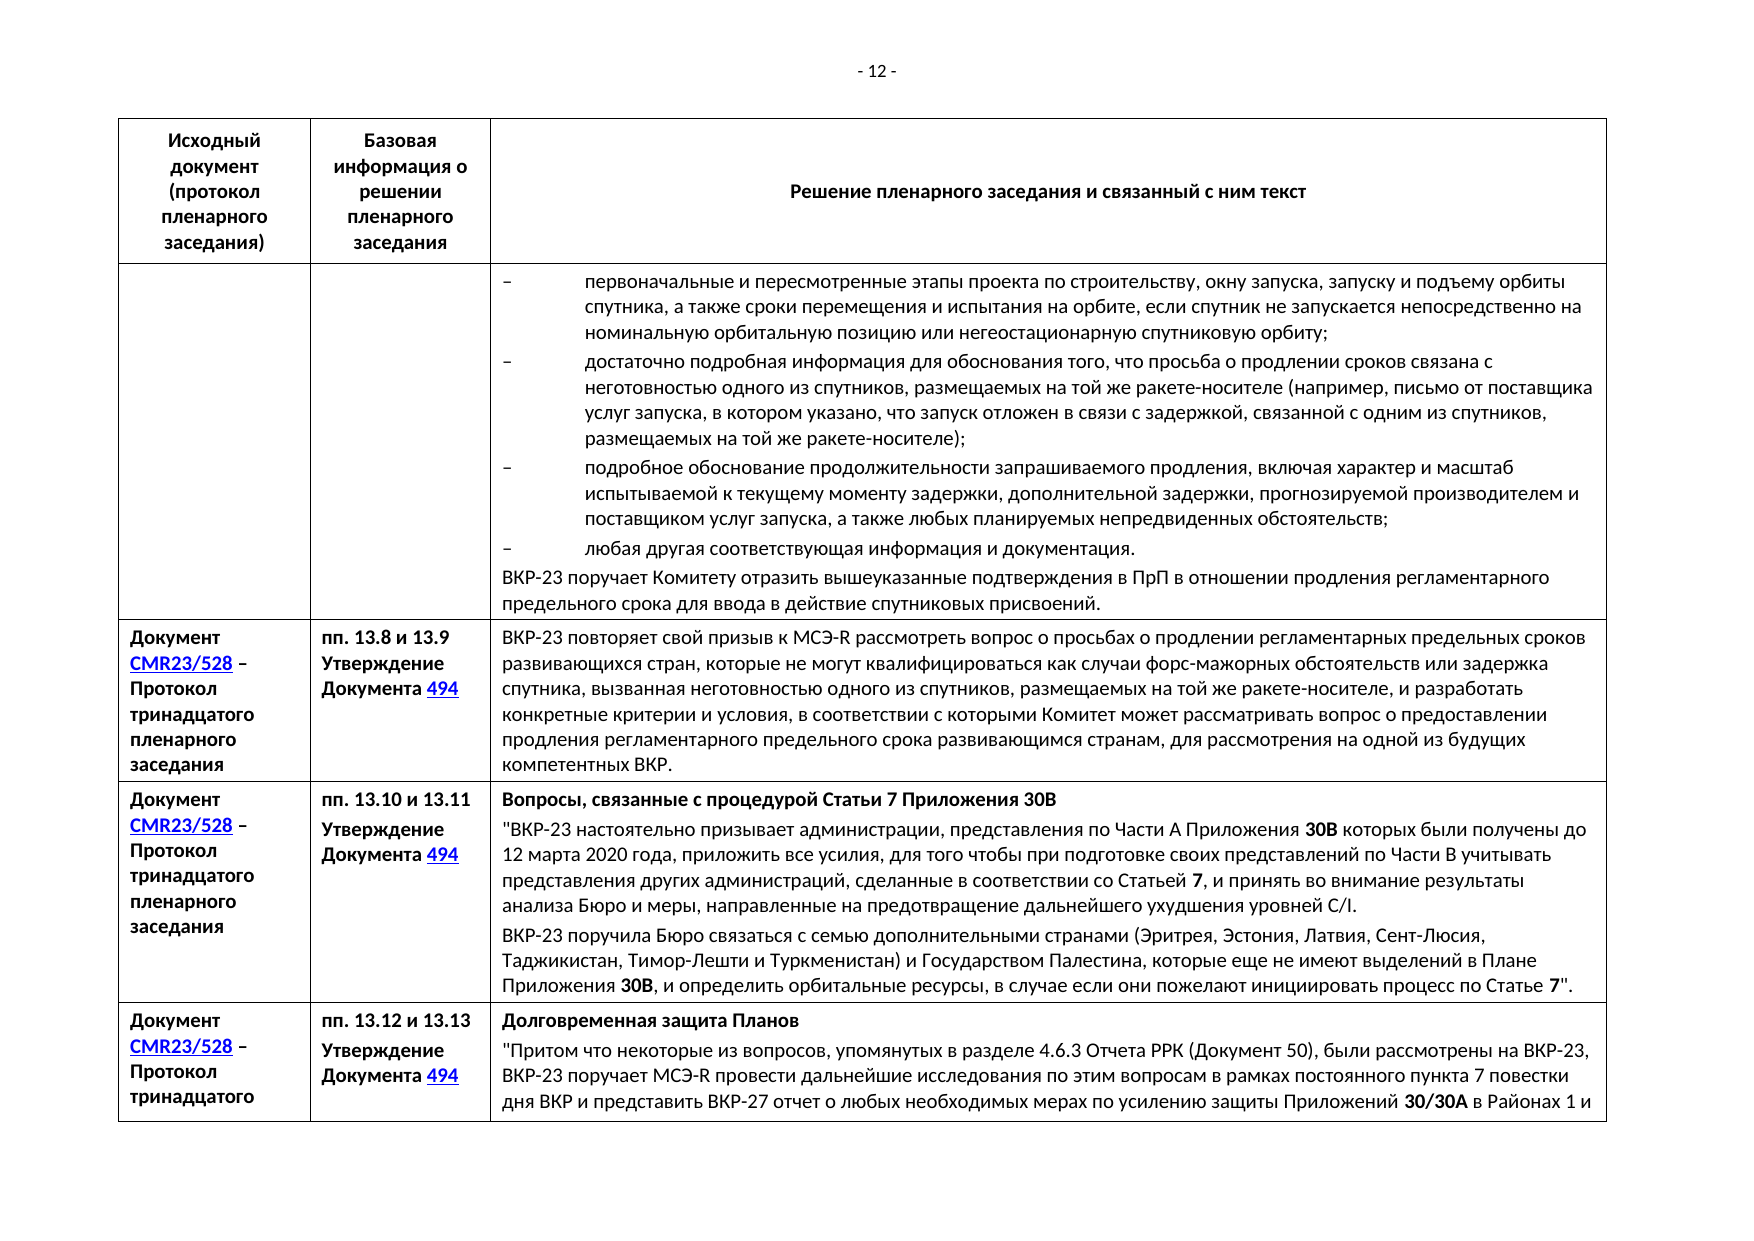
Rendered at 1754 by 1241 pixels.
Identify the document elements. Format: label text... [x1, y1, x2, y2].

table_cell пп. 13.8 и 13.9 Утверждение Документа 494 [311, 620, 490, 781]
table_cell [491, 264, 1606, 619]
table_cell Вопросы, связанные с процедурой Статьи 7 Приложения 30B "ВКР-23 настоятельно призывает администрации, представления по Части А Приложения 30B которых были получены до 12 марта 2020 года, приложить все усилия, для того чтобы при подготовке своих представлений по Части В учитывать представления других администраций, сделанные в соответствии со Статьей 7, и принять во внимание результаты анализа Бюро и меры, направленные на предотвращение дальнейшего ухудшения уровней С/I. ВКР-23 поручила Бюро связаться с семью дополнительными странами (Эритрея, Эстония, Латвия, Сент-Люсия, Таджикистан, Тимор-Лешти и Туркменистан) и Государством Палестина, которые еще не имеют выделений в Плане Приложения 30В, и определить орбитальные ресурсы, в случае если они пожелают инициировать процесс по Статье 7". [491, 782, 1606, 1002]
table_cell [119, 264, 310, 619]
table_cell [491, 1003, 1606, 1121]
table_cell Документ CMR23/528 – Протокол тринадцатого пленарного заседания [119, 782, 310, 1002]
table_header Базовая информация о решении пленарного заседания [311, 119, 490, 263]
table_header Исходный документ (протокол пленарного заседания) [119, 119, 310, 263]
table_cell Документ CMR23/528 – Протокол тринадцатого пленарного заседания [119, 620, 310, 781]
table_cell ВКР-23 повторяет свой призыв к МСЭ-R рассмотреть вопрос о просьбах о продлении регламентарных предельных сроков развивающихся стран, которые не могут квалифицироваться как случаи форс-мажорных обстоятельств или задержка спутника, вызванная неготовностью одного из спутников, размещаемых на той же ракете-носителе, и разработать конкретные критерии и условия, в соответствии с которыми Комитет может рассматривать вопрос о предоставлении продления регламентарного предельного срока развивающимся странам, для рассмотрения на одной из будущих компетентных ВКР. [491, 620, 1606, 781]
table_cell пп. 13.10 и 13.11 Утверждение Документа 494 [311, 782, 490, 1002]
table_header Решение пленарного заседания и связанный с ним текст [491, 119, 1606, 263]
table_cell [311, 264, 490, 619]
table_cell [119, 1003, 310, 1121]
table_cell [311, 1003, 490, 1121]
